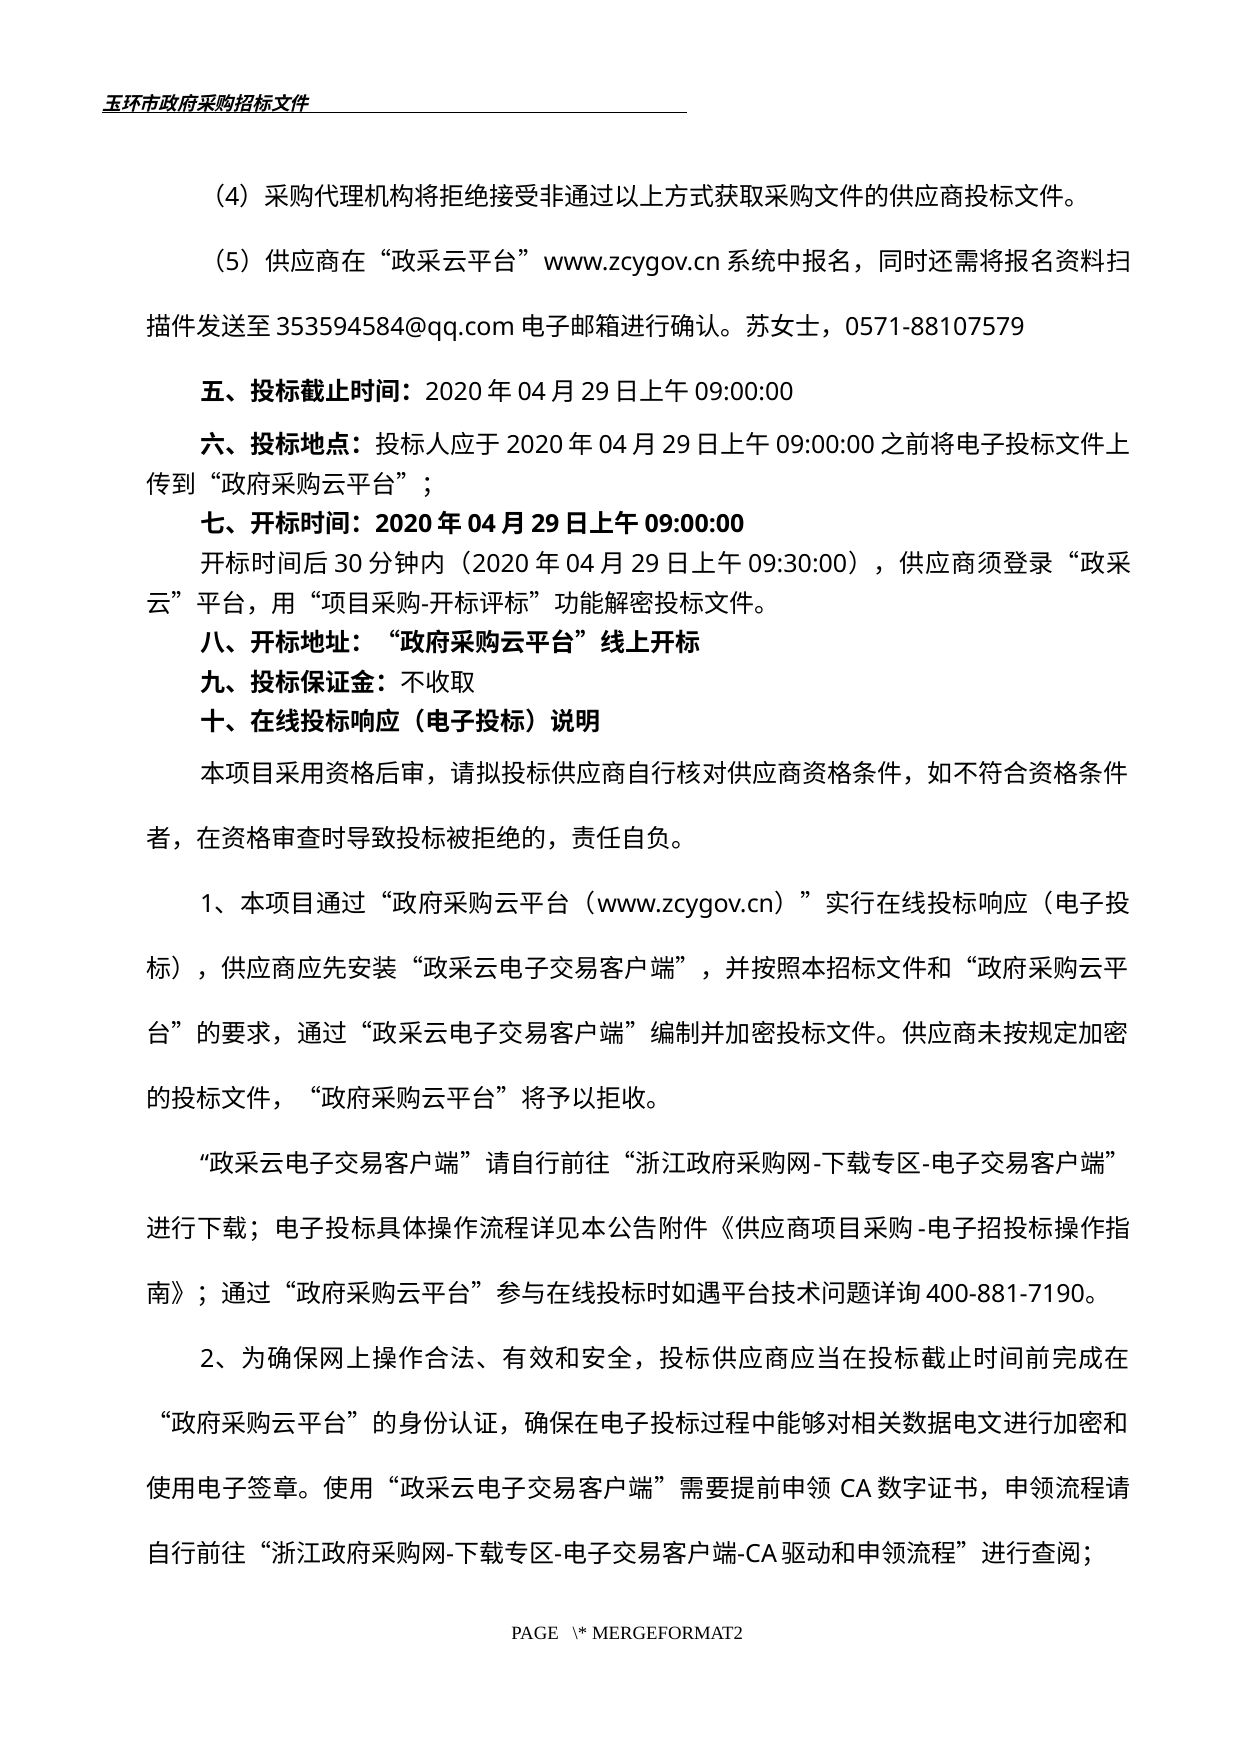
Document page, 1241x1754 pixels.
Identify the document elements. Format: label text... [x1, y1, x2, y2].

text “政采云电子交易客户端”请自行前往“浙江政府采购网-下载专区-电子交易客户端”进行下载；电子投标具体操作流程详见本公告附件《供应商项目采购-电子招投标操作指南》；通过“政府采购云平台”参与在线投标时如遇平台技术问题详询400-881-7190。 [146, 1129, 1131, 1324]
text 本项目采用资格后审，请拟投标供应商自行核对供应商资格条件，如不符合资格条件者，在资格审查时导致投标被拒绝的，责任自负。 [146, 739, 1131, 869]
text （5）供应商在“政采云平台”www.zcygov.cn系统中报名，同时还需将报名资料扫描件发送至353594584@qq.com电子邮箱进行确认。苏女士，0571-88107579 [146, 227, 1131, 357]
text 六、投标地点：投标人应于2020年04月29日上午09:00:00之前将电子投标文件上传到“政府采购云平台”； [146, 422, 1131, 501]
text 1、本项目通过“政府采购云平台（www.zcygov.cn）”实行在线投标响应（电子投标），供应商应先安装“政采云电子交易客户端”，并按照本招标文件和“政府采购云平台”的要求，通过“政采云电子交易客户端”编制并加密投标文件。供应商未按规定加密的投标文件，“政府采购云平台”将予以拒收。 [146, 869, 1131, 1129]
text 五、投标截止时间：2020年04月29日上午09:00:00 [146, 357, 1131, 422]
list 十、在线投标响应（电子投标）说明 [146, 699, 1131, 739]
text 七、开标时间：2020年04月29日上午09:00:00 [146, 501, 1131, 541]
text 2、为确保网上操作合法、有效和安全，投标供应商应当在投标截止时间前完成在“政府采购云平台”的身份认证，确保在电子投标过程中能够对相关数据电文进行加密和使用电子签章。使用“政采云电子交易客户端”需要提前申领CA数字证书，申领流程请自行前往“浙江政府采购网-下载专区-电子交易客户端-CA驱动和申领流程”进行查阅； [146, 1324, 1131, 1584]
list 八、开标地址：“政府采购云平台”线上开标 [146, 620, 1131, 659]
text 开标时间后30分钟内（2020年04月29日上午09:30:00），供应商须登录“政采云”平台，用“项目采购-开标评标”功能解密投标文件。 [146, 541, 1131, 620]
text （4）采购代理机构将拒绝接受非通过以上方式获取采购文件的供应商投标文件。 [146, 162, 1131, 227]
list 九、投标保证金：不收取 [146, 659, 1131, 699]
